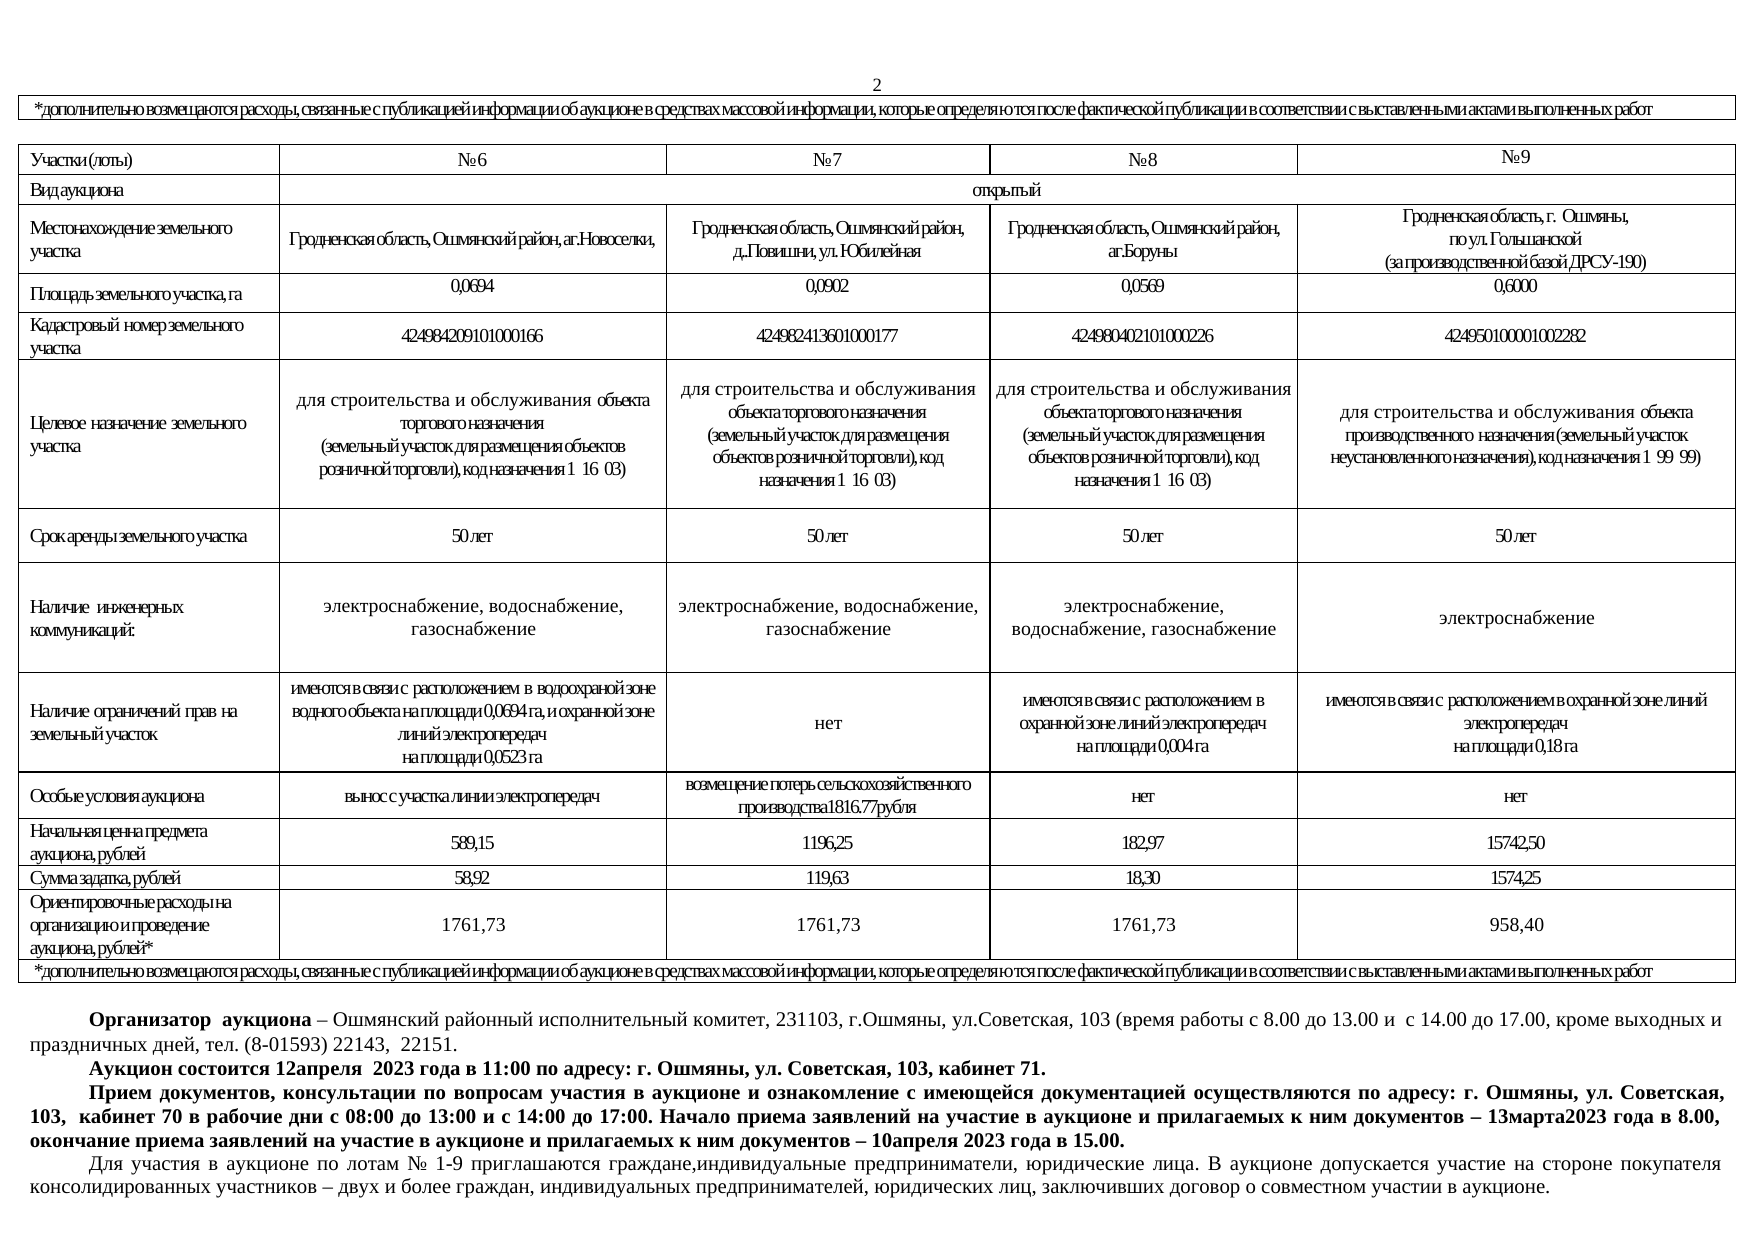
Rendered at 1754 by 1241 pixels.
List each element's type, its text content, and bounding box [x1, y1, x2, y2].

table_cell 58,92 [280, 866, 666, 889]
table_cell для строительства и обслуживания объекта торгового назначения (земельный участок для размещения объектов розничной торговли), код назначения 1 16 03) [991, 360, 1297, 508]
table_cell вынос с участка линии электропередач [280, 773, 666, 818]
table_cell имеются в связи с расположением в охранной зоне линий электропередач на площади 0,18 га [1298, 673, 1735, 771]
table_cell 0,0569 [991, 274, 1297, 312]
text Аукцион состоится 12апреля 2023 года в 11:00 по адресу: г. Ошмяны, ул. Советская, 103, кабинет 71. [29, 1056, 1724, 1079]
table_cell открытый [280, 175, 1735, 203]
table_header № 6 [280, 145, 666, 174]
table_cell 589,15 [280, 819, 666, 865]
table_cell 182,97 [991, 819, 1297, 865]
table_cell 424982413601000177 [667, 313, 989, 358]
table_cell Начальная ценна предмета аукциона, рублей [19, 819, 279, 865]
table_cell 119,63 [667, 866, 989, 889]
table_cell 1761,73 [991, 890, 1297, 958]
table_cell электроснабжение, водоснабжение, газоснабжение [667, 563, 989, 672]
table_cell 0,6000 [1298, 274, 1735, 312]
table_cell электроснабжение, водоснабжение, газоснабжение [280, 563, 666, 672]
table_cell 18,30 [991, 866, 1297, 889]
table_cell *дополнительно возмещаются расходы, связанные с публикацией информации об аукционе в средствах массовой информации, которые определяются после фактической публикации в соответствии с выставленными актами выполненных работ [19, 96, 1735, 119]
table_cell Наличие ограничений прав на земельный участок [19, 673, 279, 771]
table_cell 1761,73 [667, 890, 989, 958]
table_cell Ориентировочные расходы на организацию и проведение аукциона, рублей* [19, 890, 279, 958]
table_header № 9 [1298, 145, 1735, 174]
table_cell 0,0694 [280, 274, 666, 312]
table_cell имеются в связи с расположением в водоохраной зоне водного объекта на площади 0,0694 га, и охранной зоне линий электропередач на площади 0,0523 га [280, 673, 666, 771]
table_cell Гродненская область, Ошмянский район, аг.Боруны [991, 205, 1297, 273]
table_cell 50 лет [991, 509, 1297, 562]
table_cell Целевое назначение земельного участка [19, 360, 279, 508]
table_header № 7 [667, 145, 989, 174]
table_cell 424984209101000166 [280, 313, 666, 358]
table_cell Сумма задатка, рублей [19, 866, 279, 889]
table_cell 424950100001002282 [1298, 313, 1735, 358]
text Организатор аукциона – Ошмянский районный исполнительный комитет, 231103, г.Ошмяны, ул.Советская, 103 (время работы с 8.00 до 13.00 и с 14.00 до 17.00, кроме выходных и праздничных дней, тел. (8-01593) 22143, 22151. [29, 1007, 1724, 1056]
table_cell 424980402101000226 [991, 313, 1297, 358]
table_cell Кадастровый номер земельного участка [19, 313, 279, 358]
table_cell имеются в связи с расположением в охранной зоне линий электропередач на площади 0,004 га [991, 673, 1297, 771]
table_cell Местонахождение земельного участка [19, 205, 279, 273]
table_cell 50 лет [1298, 509, 1735, 562]
table_cell 0,0902 [667, 274, 989, 312]
table_cell нет [991, 773, 1297, 818]
table_cell 15742,50 [1298, 819, 1735, 865]
table_cell нет [667, 673, 989, 771]
table_cell электроснабжение, водоснабжение, газоснабжение [991, 563, 1297, 672]
table_cell 1574,25 [1298, 866, 1735, 889]
table_cell 50 лет [667, 509, 989, 562]
table_cell возмещение потерь сельскохозяйственного производства1816.77рубля [667, 773, 989, 818]
table_cell Гродненская область, Ошмянский район, аг.Новоселки, [280, 205, 666, 273]
table_cell Гродненская область, г. Ошмяны, по ул. Гольшанской (за производственной базой ДРСУ-190) [1298, 205, 1735, 273]
table_header № 8 [991, 145, 1297, 174]
table_cell для строительства и обслуживания объекта производственного назначения (земельный участок неустановленного назначения), код назначения 1 99 99) [1298, 360, 1735, 508]
table_cell 958,40 [1298, 890, 1735, 958]
table_cell 1761,73 [280, 890, 666, 958]
text Для участия в аукционе по лотам № 1-9 приглашаются граждане,индивидуальные предприниматели, юридические лица. В аукционе допускается участие на стороне покупателя консолидированных участников – двух и более граждан, индивидуальных предпринимателей, юридических лиц, заключивших договор о совместном участии в аукционе. [29, 1152, 1724, 1198]
table_cell Гродненская область, Ошмянский район, д..Повишни, ул. Юбилейная [667, 205, 989, 273]
table_cell Площадь земельного участка, га [19, 274, 279, 312]
table_cell Срок аренды земельного участка [19, 509, 279, 562]
table_cell электроснабжение [1298, 563, 1735, 672]
table_header Участки (лоты) [19, 145, 279, 174]
table_cell Особые условия аукциона [19, 773, 279, 818]
table_cell Наличие инженерных коммуникаций: [19, 563, 279, 672]
table_cell Вид аукциона [19, 175, 279, 203]
table_cell нет [1298, 773, 1735, 818]
table_cell для строительства и обслуживания объекта торгового назначения (земельный участок для размещения объектов розничной торговли), код назначения 1 16 03) [667, 360, 989, 508]
table_cell для строительства и обслуживания объекта торгового назначения (земельный участок для размещения объектов розничной торговли), код назначения 1 16 03) [280, 360, 666, 508]
table_cell 1196,25 [667, 819, 989, 865]
table_cell 50 лет [280, 509, 666, 562]
table_cell *дополнительно возмещаются расходы, связанные с публикацией информации об аукционе в средствах массовой информации, которые определяются после фактической публикации в соответствии с выставленными актами выполненных работ [19, 960, 1735, 982]
text Прием документов, консультации по вопросам участия в аукционе и ознакомление с имеющейся документацией осуществляются по адресу: г. Ошмяны, ул. Советская, 103, кабинет 70 в рабочие дни с 08:00 до 13:00 и с 14:00 до 17:00. Начало приема заявлений на участие в аукционе и прилагаемых к ним документов – 13марта2023 года в 8.00, окончание приема заявлений на участие в аукционе и прилагаемых к ним документов – 10апреля 2023 года в 15.00. [29, 1079, 1724, 1152]
